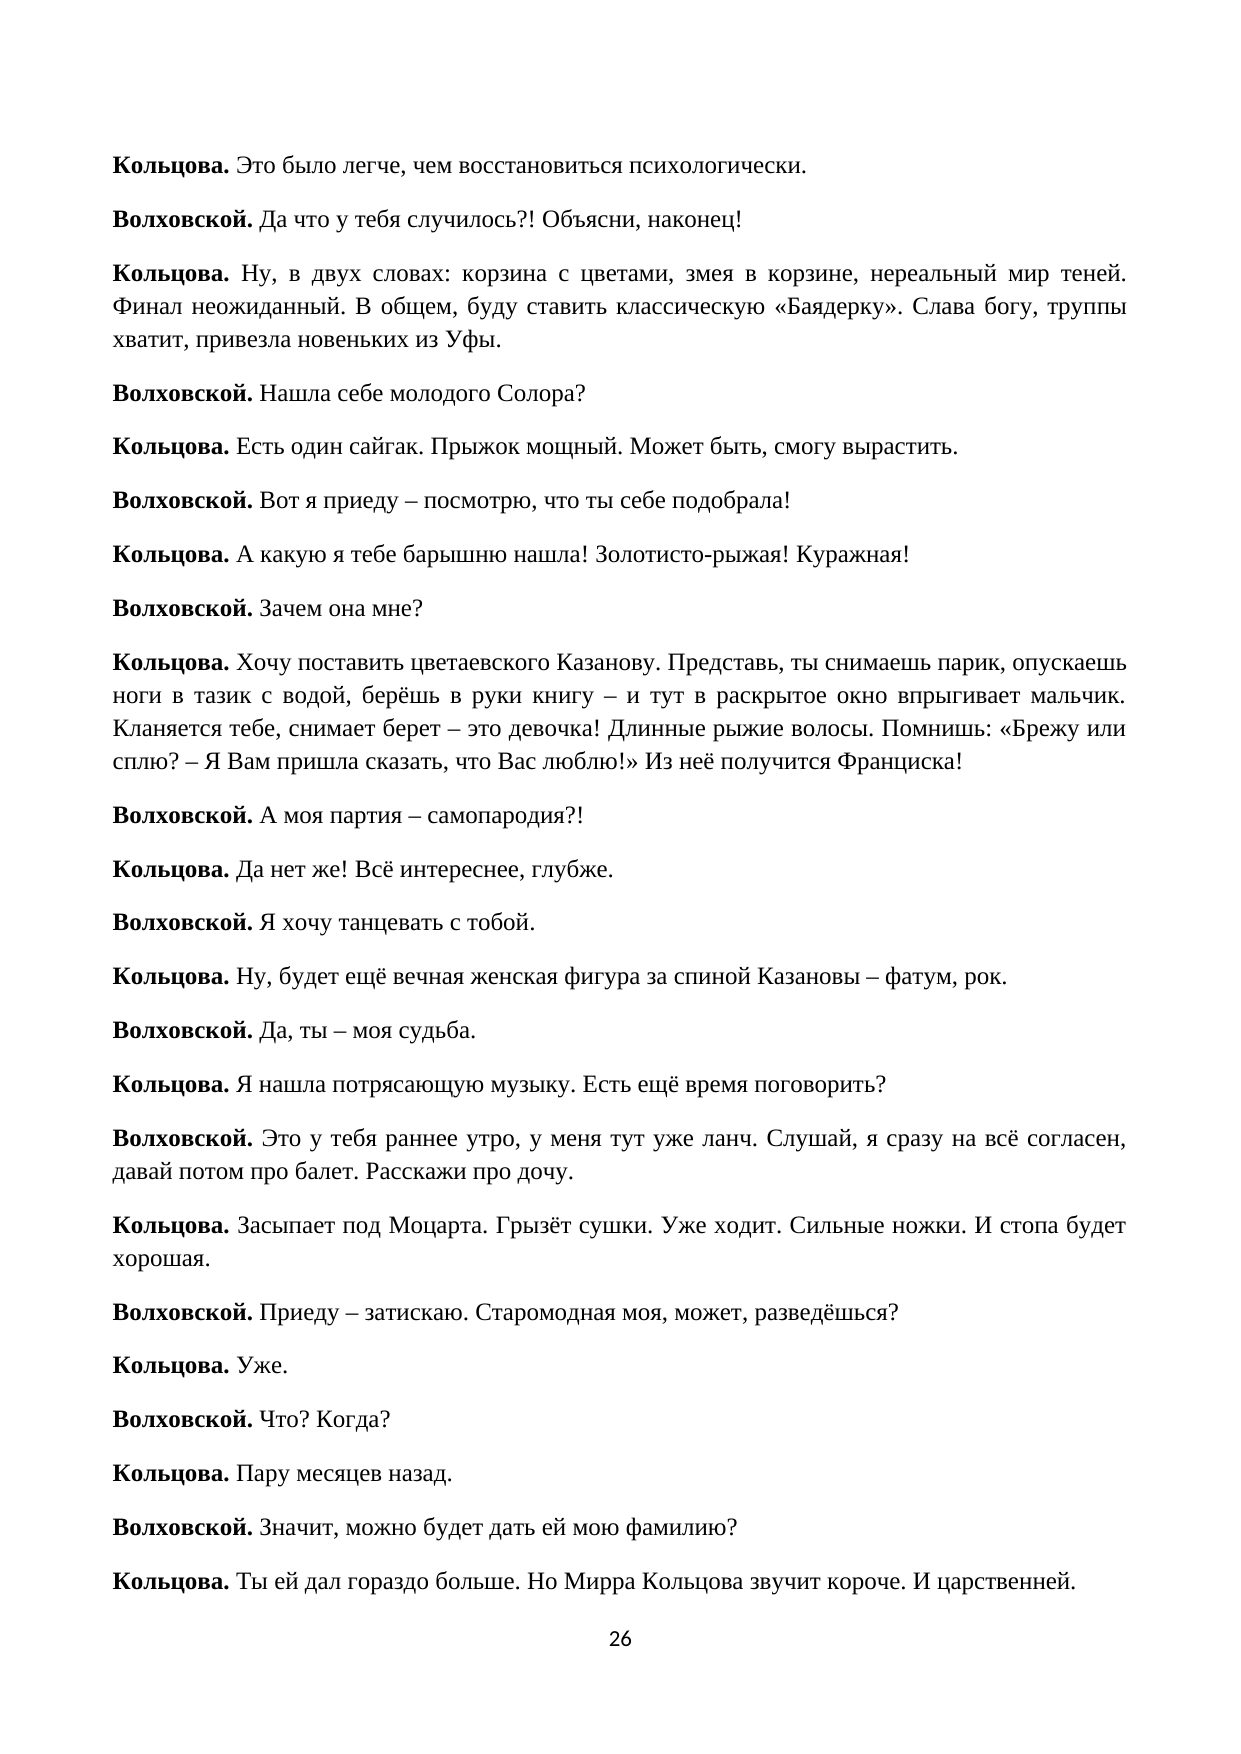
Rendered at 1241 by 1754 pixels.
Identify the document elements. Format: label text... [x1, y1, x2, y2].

text Волховской. Это у тебя раннее утро, у меня тут уже ланч. Слушай, я сразу на всё согласен, давай потом про балет. Расскажи про дочу. [112, 1123, 1128, 1185]
text Кольцова. Пару месяцев назад. [112, 1458, 1128, 1487]
text Волховской. Вот я приеду – посмотрю, что ты себе подобрала! [112, 485, 1128, 514]
text Кольцова. Это было легче, чем восстановиться психологически. [112, 150, 1128, 179]
text Волховской. Что? Когда? [112, 1404, 1128, 1433]
text Волховской. А моя партия – самопародия?! [112, 800, 1128, 828]
text Волховской. Зачем она мне? [112, 593, 1128, 622]
text Волховской. Приеду – затискаю. Старомодная моя, может, разведёшься? [112, 1297, 1128, 1325]
text Волховской. Я хочу танцевать с тобой. [112, 907, 1128, 936]
text Волховской. Значит, можно будет дать ей мою фамилию? [112, 1512, 1128, 1541]
text Кольцова. Ты ей дал гораздо больше. Но Мирра Кольцова звучит короче. И царственней. [112, 1566, 1128, 1595]
text Кольцова. Ну, в двух словах: корзина с цветами, змея в корзине, нереальный мир теней. Финал неожиданный. В общем, буду ставить классическую «Баядерку». Слава богу, труппы хватит, привезла новеньких из Уфы. [112, 258, 1128, 352]
text Кольцова. А какую я тебе барышню нашла! Золотисто-рыжая! Куражная! [112, 539, 1128, 568]
text Кольцова. Да нет же! Всё интереснее, глубже. [112, 854, 1128, 882]
text Волховской. Да что у тебя случилось?! Объясни, наконец! [112, 204, 1128, 233]
text Волховской. Нашла себе молодого Солора? [112, 378, 1128, 406]
text Кольцова. Есть один сайгак. Прыжок мощный. Может быть, смогу вырастить. [112, 431, 1128, 460]
text Кольцова. Ну, будет ещё вечная женская фигура за спиной Казановы – фатум, рок. [112, 961, 1128, 990]
text Кольцова. Хочу поставить цветаевского Казанову. Представь, ты снимаешь парик, опускаешь ноги в тазик с водой, берёшь в руки книгу – и тут в раскрытое окно впрыгивает мальчик. Кланяется тебе, снимает берет – это девочка! Длинные рыжие волосы. Помнишь: «Брежу или сплю? – Я Вам пришла сказать, что Вас люблю!» Из неё получится Франциска! [112, 647, 1128, 775]
text Волховской. Да, ты – моя судьба. [112, 1015, 1128, 1044]
text Кольцова. Уже. [112, 1351, 1128, 1379]
text Кольцова. Засыпает под Моцарта. Грызёт сушки. Уже ходит. Сильные ножки. И стопа будет хорошая. [112, 1210, 1128, 1272]
text Кольцова. Я нашла потрясающую музыку. Есть ещё время поговорить? [112, 1069, 1128, 1098]
